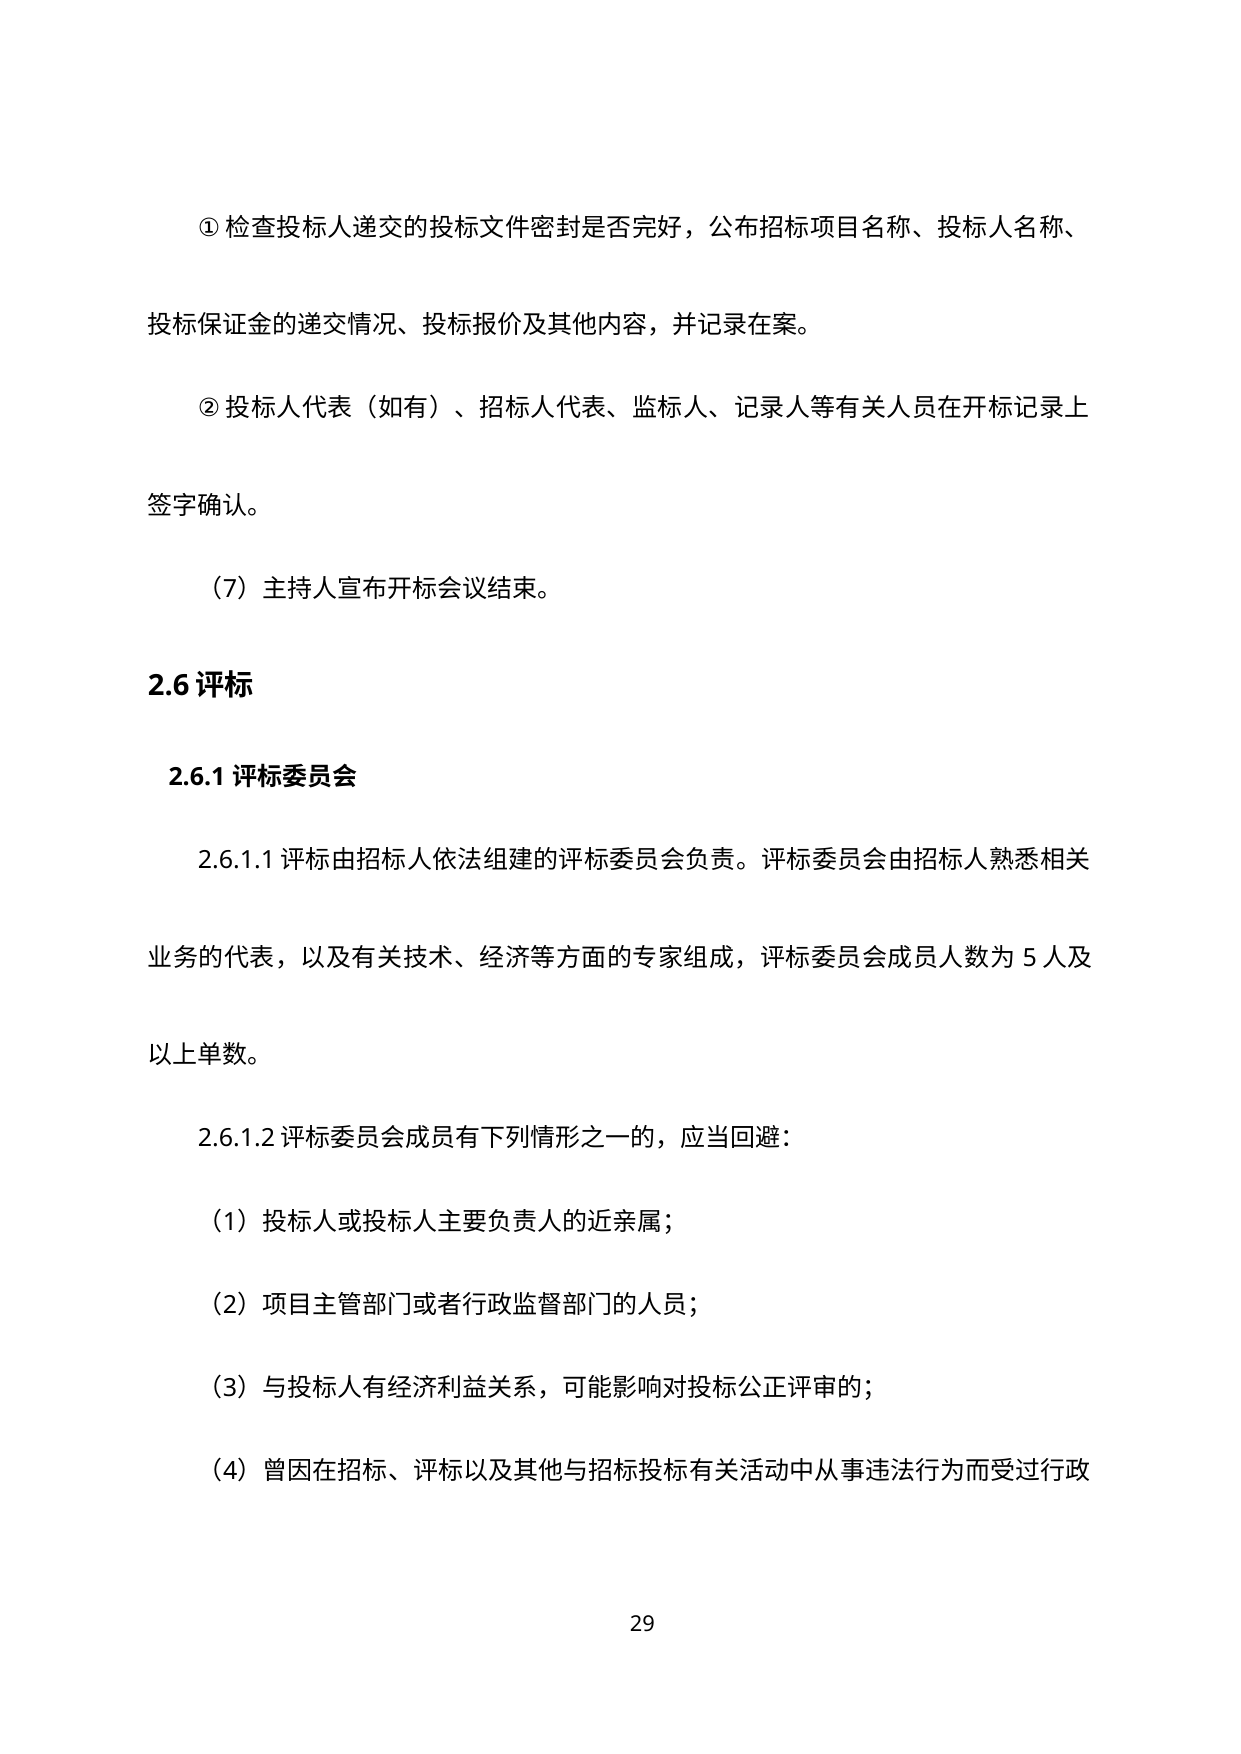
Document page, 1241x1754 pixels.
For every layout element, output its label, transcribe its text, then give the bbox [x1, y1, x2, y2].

text （3）与投标人有经济利益关系，可能影响对投标公正评审的； [148, 1353, 1092, 1418]
text （2）项目主管部门或者行政监督部门的人员； [148, 1270, 1092, 1335]
text （7）主持人宣布开标会议结束。 [148, 554, 1092, 619]
text 2.6.1.1评标由招标人依法组建的评标委员会负责。评标委员会由招标人熟悉相关业务的代表，以及有关技术、经济等方面的专家组成，评标委员会成员人数为5人及以上单数。 [148, 825, 1092, 1085]
text 2.6评标 [148, 650, 1092, 715]
text 2.6.1.2评标委员会成员有下列情形之一的，应当回避： [148, 1103, 1092, 1168]
text ①检查投标人递交的投标文件密封是否完好，公布招标项目名称、投标人名称、投标保证金的递交情况、投标报价及其他内容，并记录在案。 [148, 193, 1092, 355]
text 2.6.1 评标委员会 [148, 742, 1092, 807]
text （1）投标人或投标人主要负责人的近亲属； [148, 1187, 1092, 1252]
text ②投标人代表（如有）、招标人代表、监标人、记录人等有关人员在开标记录上签字确认。 [148, 373, 1092, 536]
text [148, 1436, 1092, 1501]
